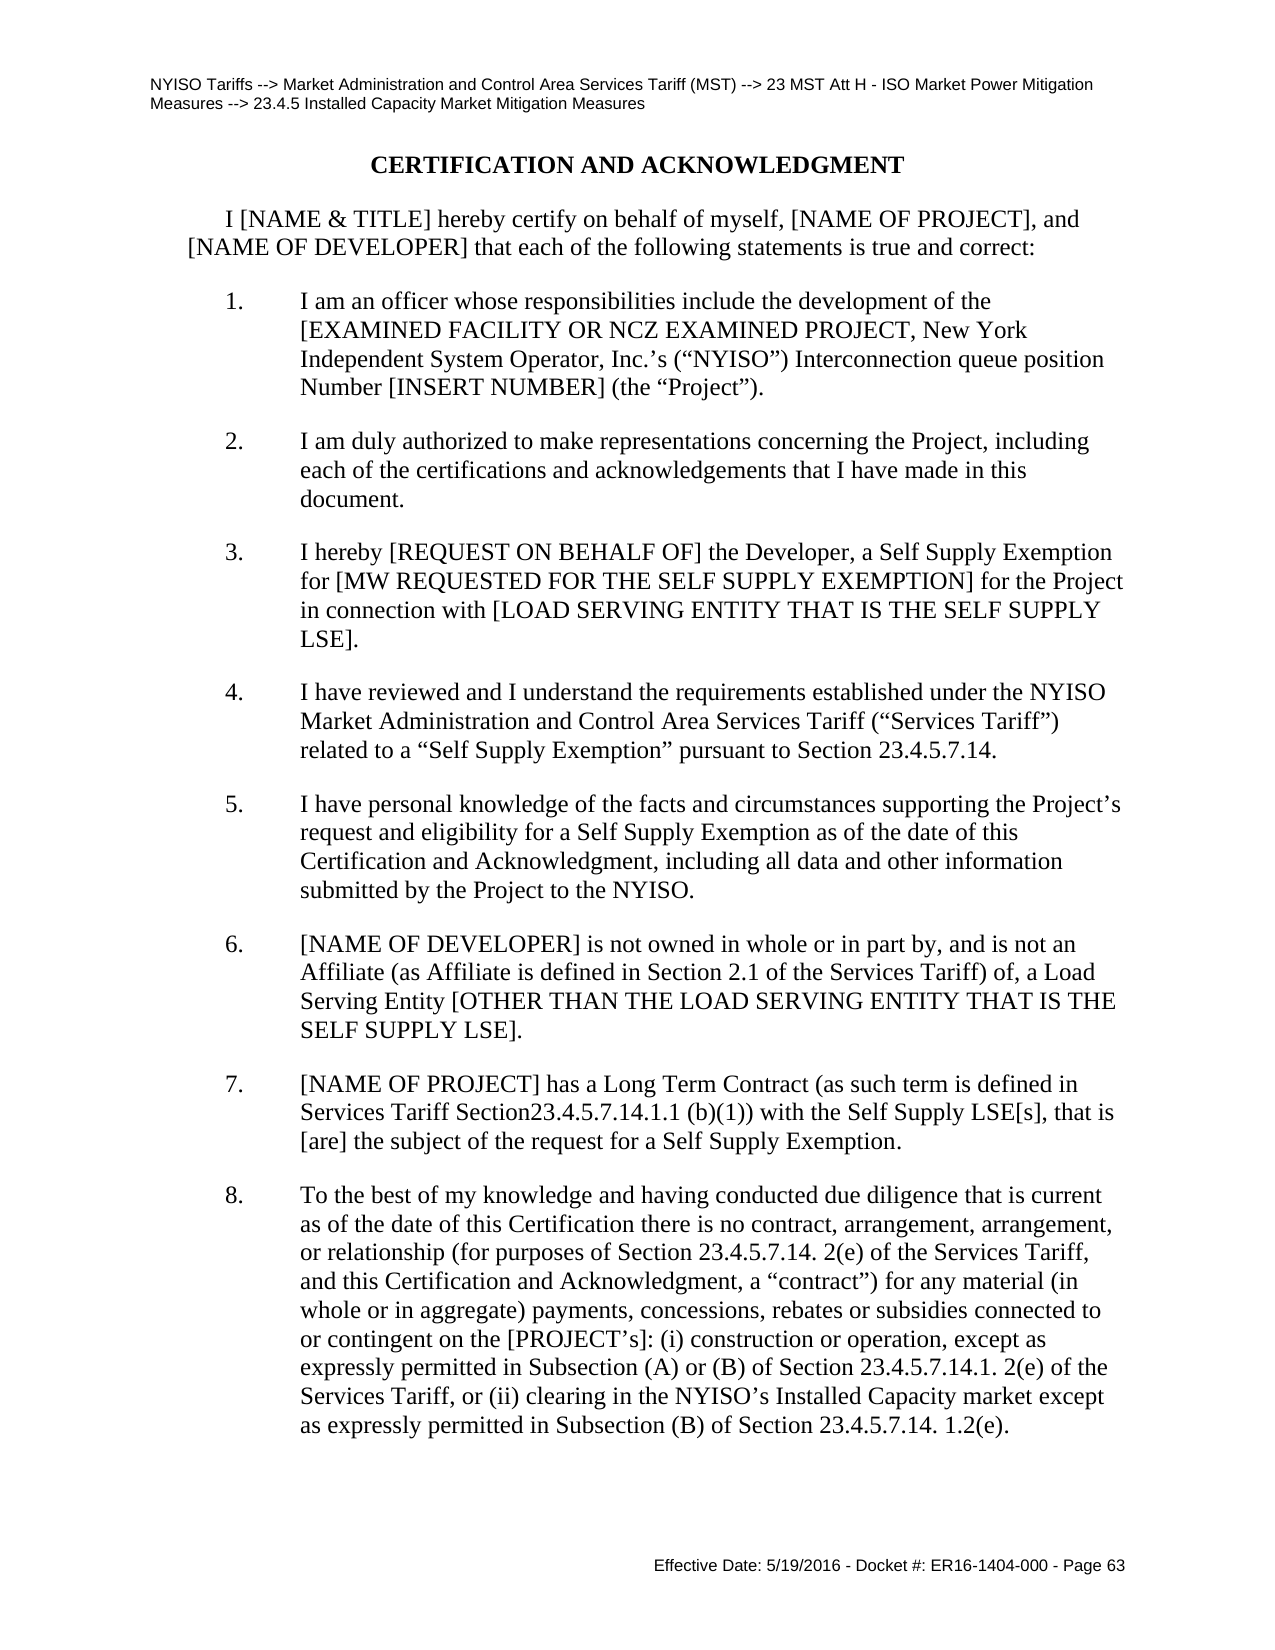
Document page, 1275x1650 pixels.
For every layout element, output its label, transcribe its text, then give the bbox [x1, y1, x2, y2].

text 4. I have reviewed and I understand the requirements established under the NYISO Market Administration and Control Area Services Tariff (“Services Tariff”) related to a “Self Supply Exemption” pursuant to Section 23.4.5.7.14. [225, 677, 1125, 764]
text CERTIFICATION AND ACKNOWLEDGMENT [150, 150, 1125, 179]
text 5. I have personal knowledge of the facts and circumstances supporting the Project’s request and eligibility for a Self Supply Exemption as of the date of this Certification and Acknowledgment, including all data and other information submitted by the Project to the NYISO. [225, 789, 1125, 904]
text 6. [NAME OF DEVELOPER] is not owned in whole or in part by, and is not an Affiliate (as Affiliate is defined in Section 2.1 of the Services Tariff) of, a Load Serving Entity [OTHER THAN THE LOAD SERVING ENTITY THAT IS THE SELF SUPPLY LSE]. [225, 929, 1125, 1044]
text I [NAME & TITLE] hereby certify on behalf of myself, [NAME OF PROJECT], and [NAME OF DEVELOPER] that each of the following statements is true and correct: [187, 204, 1125, 261]
text 1. I am an officer whose responsibilities include the development of the [EXAMINED FACILITY OR NCZ EXAMINED PROJECT, New York Independent System Operator, Inc.’s (“NYISO”) Interconnection queue position Number [INSERT NUMBER] (the “Project”). [225, 286, 1125, 401]
text 3. I hereby [REQUEST ON BEHALF OF] the Developer, a Self Supply Exemption for [MW REQUESTED FOR THE SELF SUPPLY EXEMPTION] for the Project in connection with [LOAD SERVING ENTITY THAT IS THE SELF SUPPLY LSE]. [225, 537, 1125, 652]
text 2. I am duly authorized to make representations concerning the Project, including each of the certifications and acknowledgements that I have made in this document. [225, 426, 1125, 512]
text 8. To the best of my knowledge and having conducted due diligence that is current as of the date of this Certification there is no contract, arrangement, arrangement, or relationship (for purposes of Section 23.4.5.7.14. 2(e) of the Services Tariff, and this Certification and Acknowledgment, a “contract”) for any material (in whole or in aggregate) payments, concessions, rebates or subsidies connected to or contingent on the [PROJECT’s]: (i) construction or operation, except as expressly permitted in Subsection (A) or (B) of Section 23.4.5.7.14.1. 2(e) of the Services Tariff, or (ii) clearing in the NYISO’s Installed Capacity market except as expressly permitted in Subsection (B) of Section 23.4.5.7.14. 1.2(e). [225, 1180, 1125, 1439]
text 7. [NAME OF PROJECT] has a Long Term Contract (as such term is defined in Services Tariff Section23.4.5.7.14.1.1 (b)(1)) with the Self Supply LSE[s], that is [are] the subject of the request for a Self Supply Exemption. [225, 1069, 1125, 1155]
